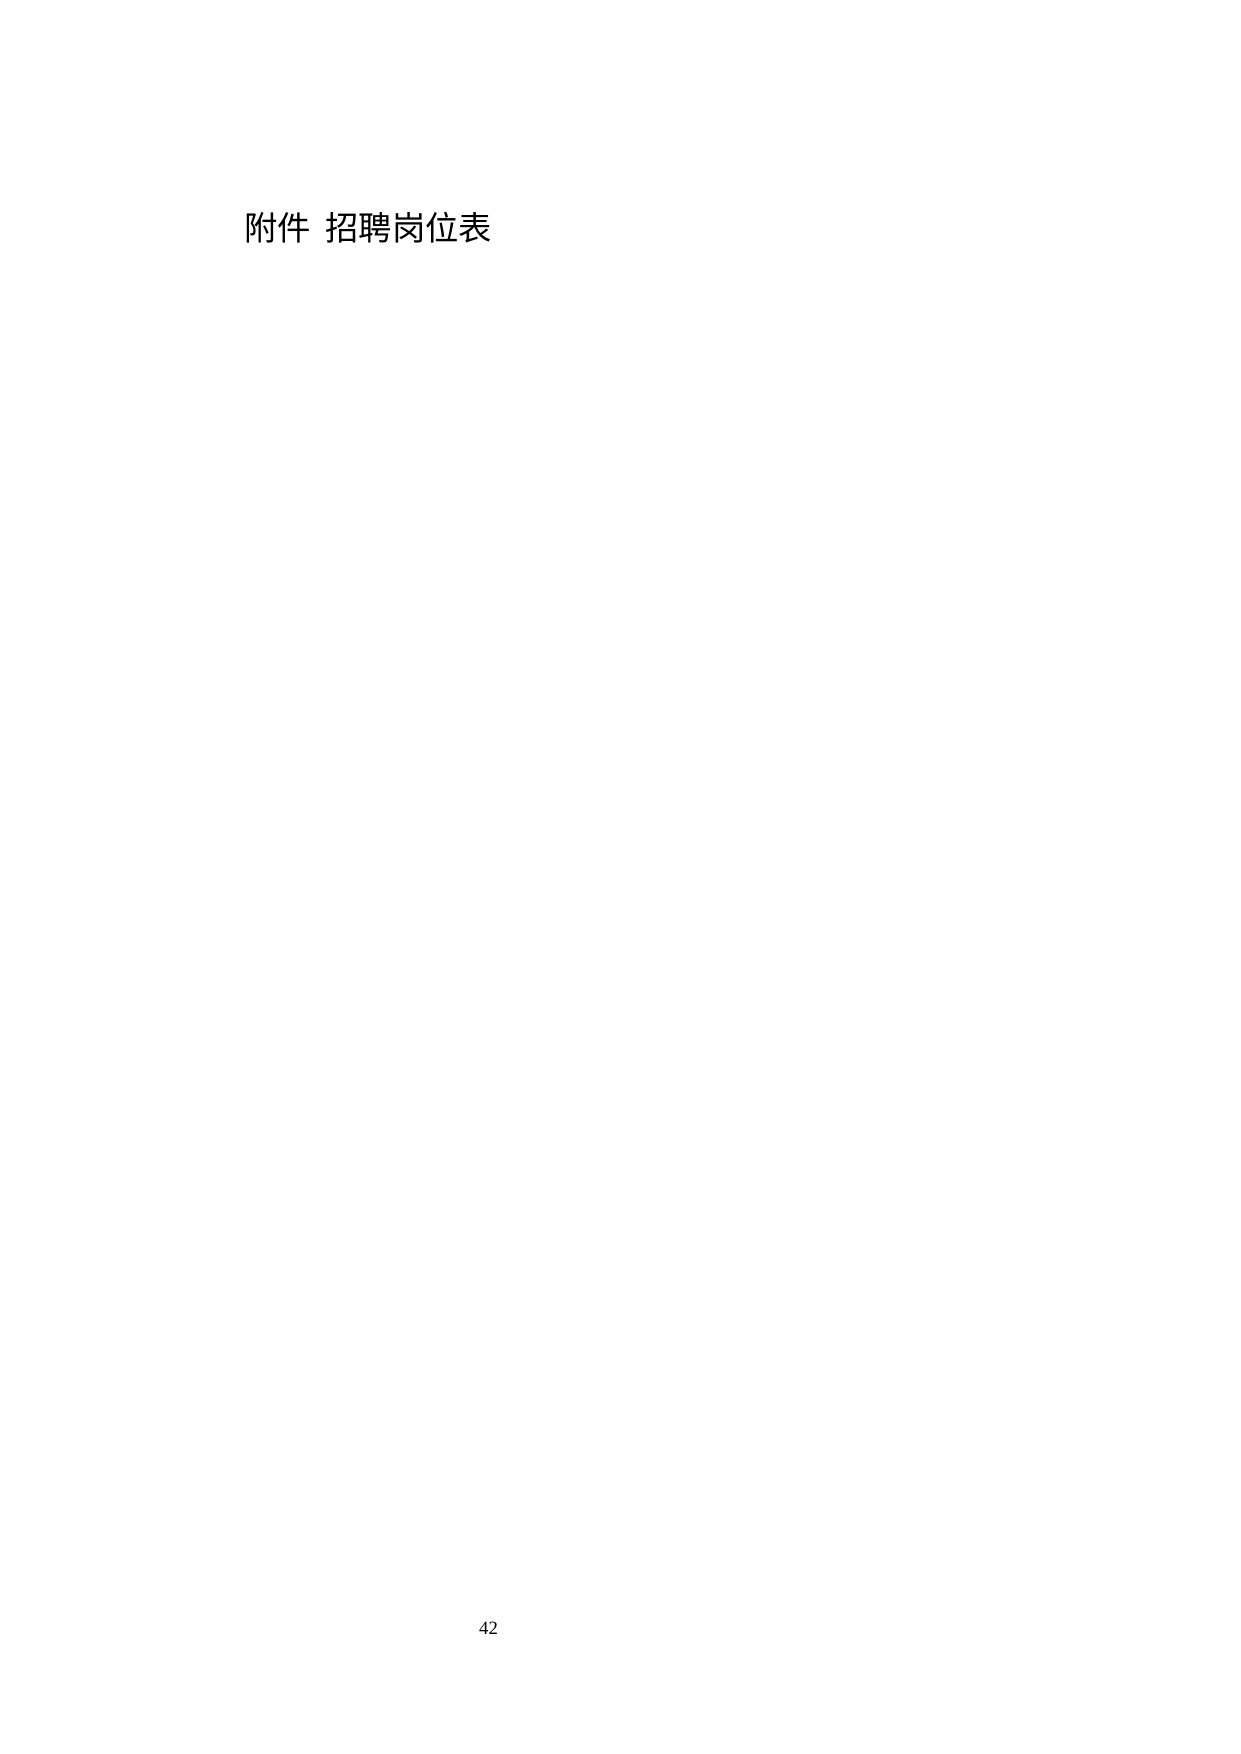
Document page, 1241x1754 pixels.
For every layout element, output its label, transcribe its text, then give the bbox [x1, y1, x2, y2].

text 附件 招聘岗位表 [177, 194, 1081, 252]
